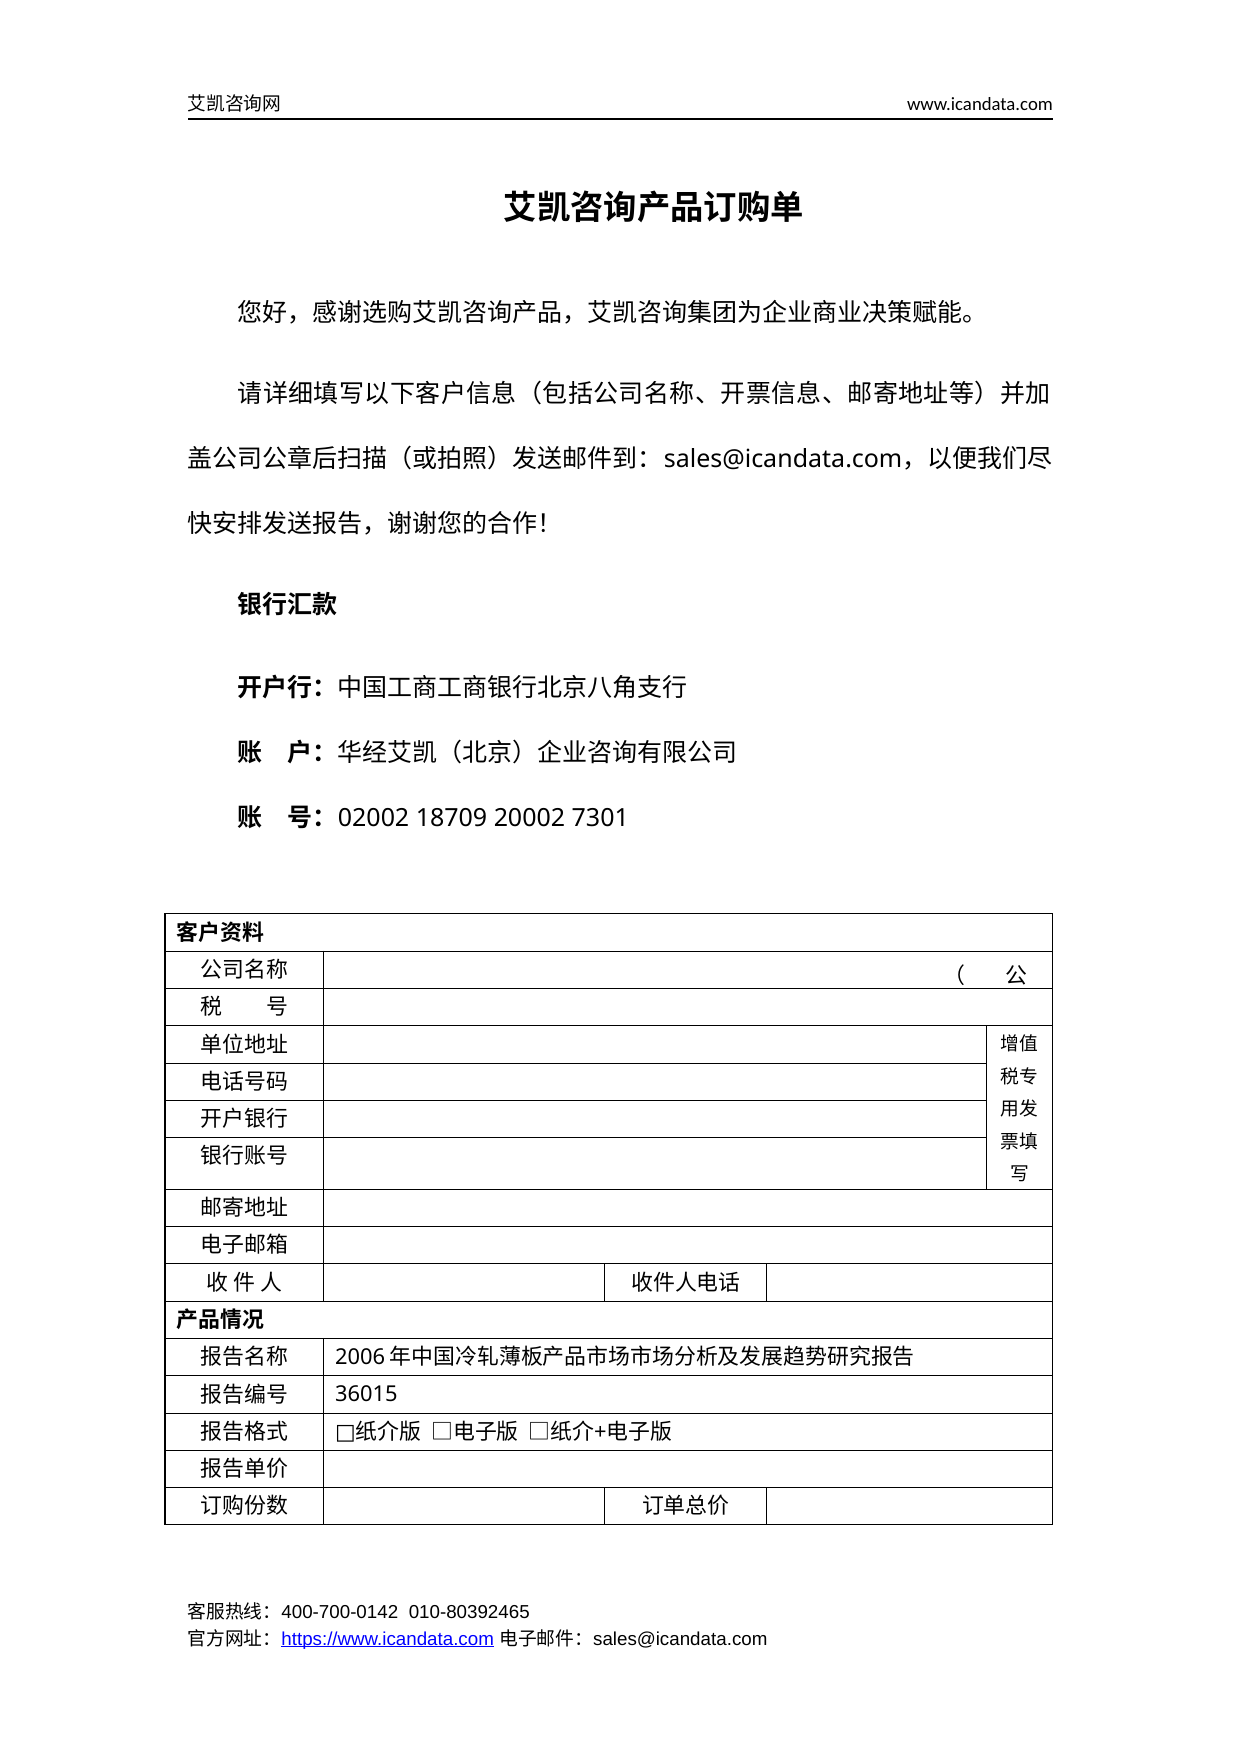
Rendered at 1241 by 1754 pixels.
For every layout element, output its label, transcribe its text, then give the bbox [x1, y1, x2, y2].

table_cell 增值税专用发票填写 [987, 1026, 1052, 1189]
table_cell [324, 1138, 986, 1189]
table_cell 开户银行 [166, 1101, 323, 1137]
table_cell [324, 1264, 604, 1301]
table_cell 报告名称 [166, 1339, 323, 1375]
text 账 号：02002 18709 20002 7301 [187, 783, 1053, 848]
table_cell 订购份数 [166, 1488, 323, 1524]
table_cell [324, 1101, 986, 1137]
table_cell 报告编号 [166, 1376, 323, 1412]
table_cell [324, 952, 1052, 988]
table_cell 公司名称 [166, 952, 323, 988]
table_cell [324, 1451, 1052, 1487]
table_cell 报告格式 [166, 1414, 323, 1450]
table_cell 单位地址 [166, 1026, 323, 1062]
text 艾凯咨询产品订购单 [187, 172, 1053, 237]
table_cell 收件人电话 [605, 1264, 766, 1301]
table_cell 电子邮箱 [166, 1227, 323, 1263]
table_cell [324, 1227, 1052, 1263]
table_cell [767, 1488, 1052, 1524]
text 您好，感谢选购艾凯咨询产品，艾凯咨询集团为企业商业决策赋能。 [187, 278, 1053, 343]
table_cell [324, 1064, 986, 1100]
table_header 客户资料 [166, 914, 1052, 951]
table_cell [324, 1488, 604, 1524]
table_cell 税 号 [166, 989, 323, 1025]
table_cell [767, 1264, 1052, 1301]
text 请详细填写以下客户信息（包括公司名称、开票信息、邮寄地址等）并加盖公司公章后扫描（或拍照）发送邮件到：sales@icandata.com，以便我们尽快安排发送报告，谢谢您的合作！ [187, 359, 1053, 554]
table_cell 邮寄地址 [166, 1190, 323, 1226]
text 开户行：中国工商工商银行北京八角支行 [187, 653, 1053, 718]
text 银行汇款 [187, 570, 1053, 635]
table_cell 2006年中国冷轧薄板产品市场市场分析及发展趋势研究报告 [324, 1339, 1052, 1375]
text 账 户：华经艾凯（北京）企业咨询有限公司 [187, 718, 1053, 783]
table_cell 36015 [324, 1376, 1052, 1412]
table_cell 产品情况 [166, 1302, 1052, 1338]
table_cell 电话号码 [166, 1064, 323, 1100]
table_cell [324, 989, 1052, 1025]
table_cell □纸介版 □电子版 □纸介+电子版 [324, 1414, 1052, 1450]
table_cell 收 件 人 [166, 1264, 323, 1301]
table_cell 订单总价 [605, 1488, 766, 1524]
table_cell 报告单价 [166, 1451, 323, 1487]
table_cell [324, 1190, 1052, 1226]
table_cell 银行账号 [166, 1138, 323, 1189]
table_cell [324, 1026, 986, 1062]
